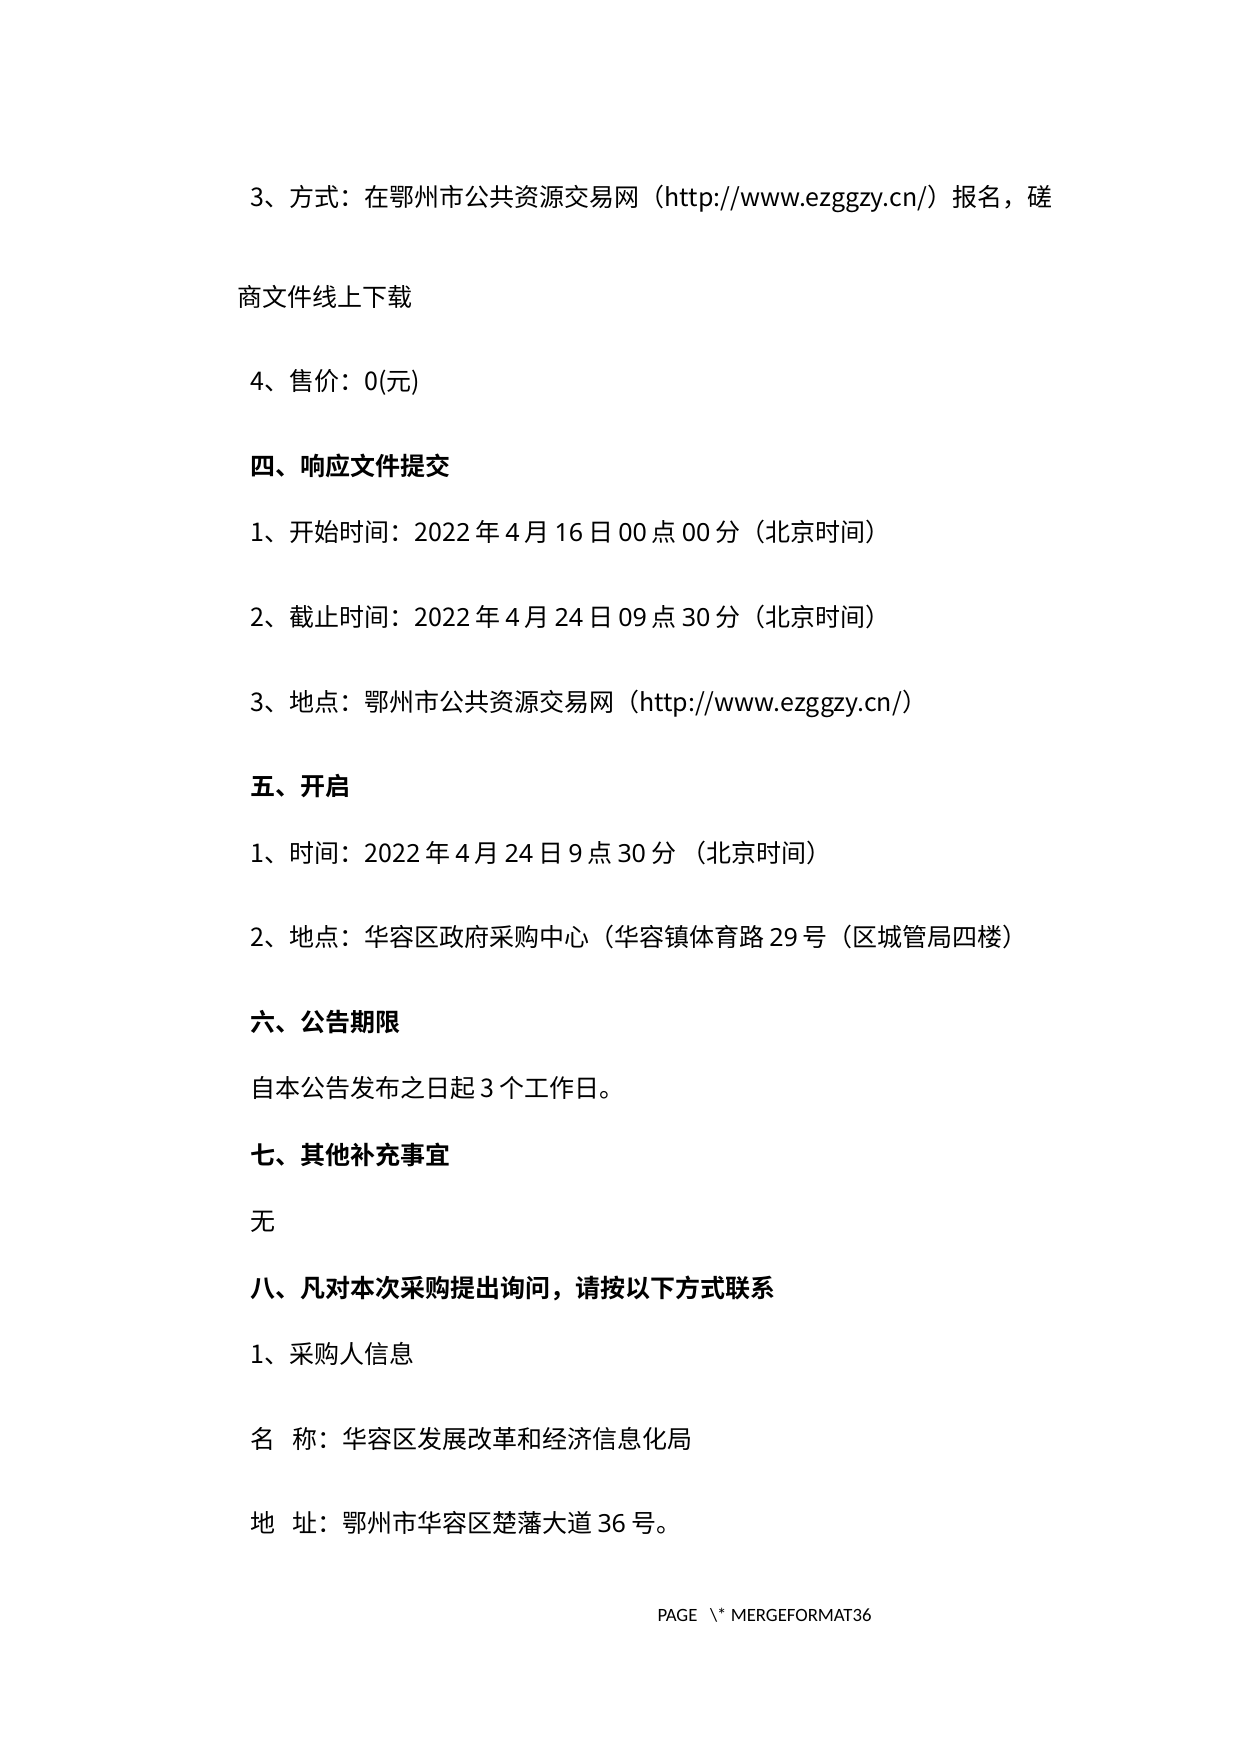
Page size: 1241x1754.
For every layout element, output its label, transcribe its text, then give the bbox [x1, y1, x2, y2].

text 八、凡对本次采购提出询问，请按以下方式联系 [188, 1253, 1052, 1319]
text 2、截止时间：2022年4月24日09点30分（北京时间） [188, 582, 1052, 649]
text 3、地点：鄂州市公共资源交易网（http://www.ezggzy.cn/） [188, 667, 1052, 733]
text 五、开启 [188, 752, 1052, 818]
text 四、响应文件提交 [188, 431, 1052, 498]
text 1、时间：2022年4月24日9点30分 （北京时间） [188, 818, 1052, 884]
text 2、地点：华容区政府采购中心（华容镇体育路29号（区城管局四楼） [238, 903, 1052, 969]
text 六、公告期限 [188, 987, 1052, 1054]
text 七、其他补充事宜 [188, 1120, 1052, 1187]
text 无 [188, 1187, 1052, 1253]
text 1、开始时间：2022年4月16日00点00分（北京时间） [188, 498, 1052, 564]
text 自本公告发布之日起3个工作日。 [188, 1054, 1052, 1120]
text 4、售价：0(元) [238, 347, 1052, 413]
text 地 址：鄂州市华容区楚藩大道36号。 [188, 1489, 1052, 1555]
text 名 称：华容区发展改革和经济信息化局 [188, 1404, 1052, 1471]
text 1、采购人信息 [188, 1319, 1052, 1386]
text 3、方式：在鄂州市公共资源交易网（http://www.ezggzy.cn/）报名，磋商文件线上下载 [238, 162, 1052, 329]
